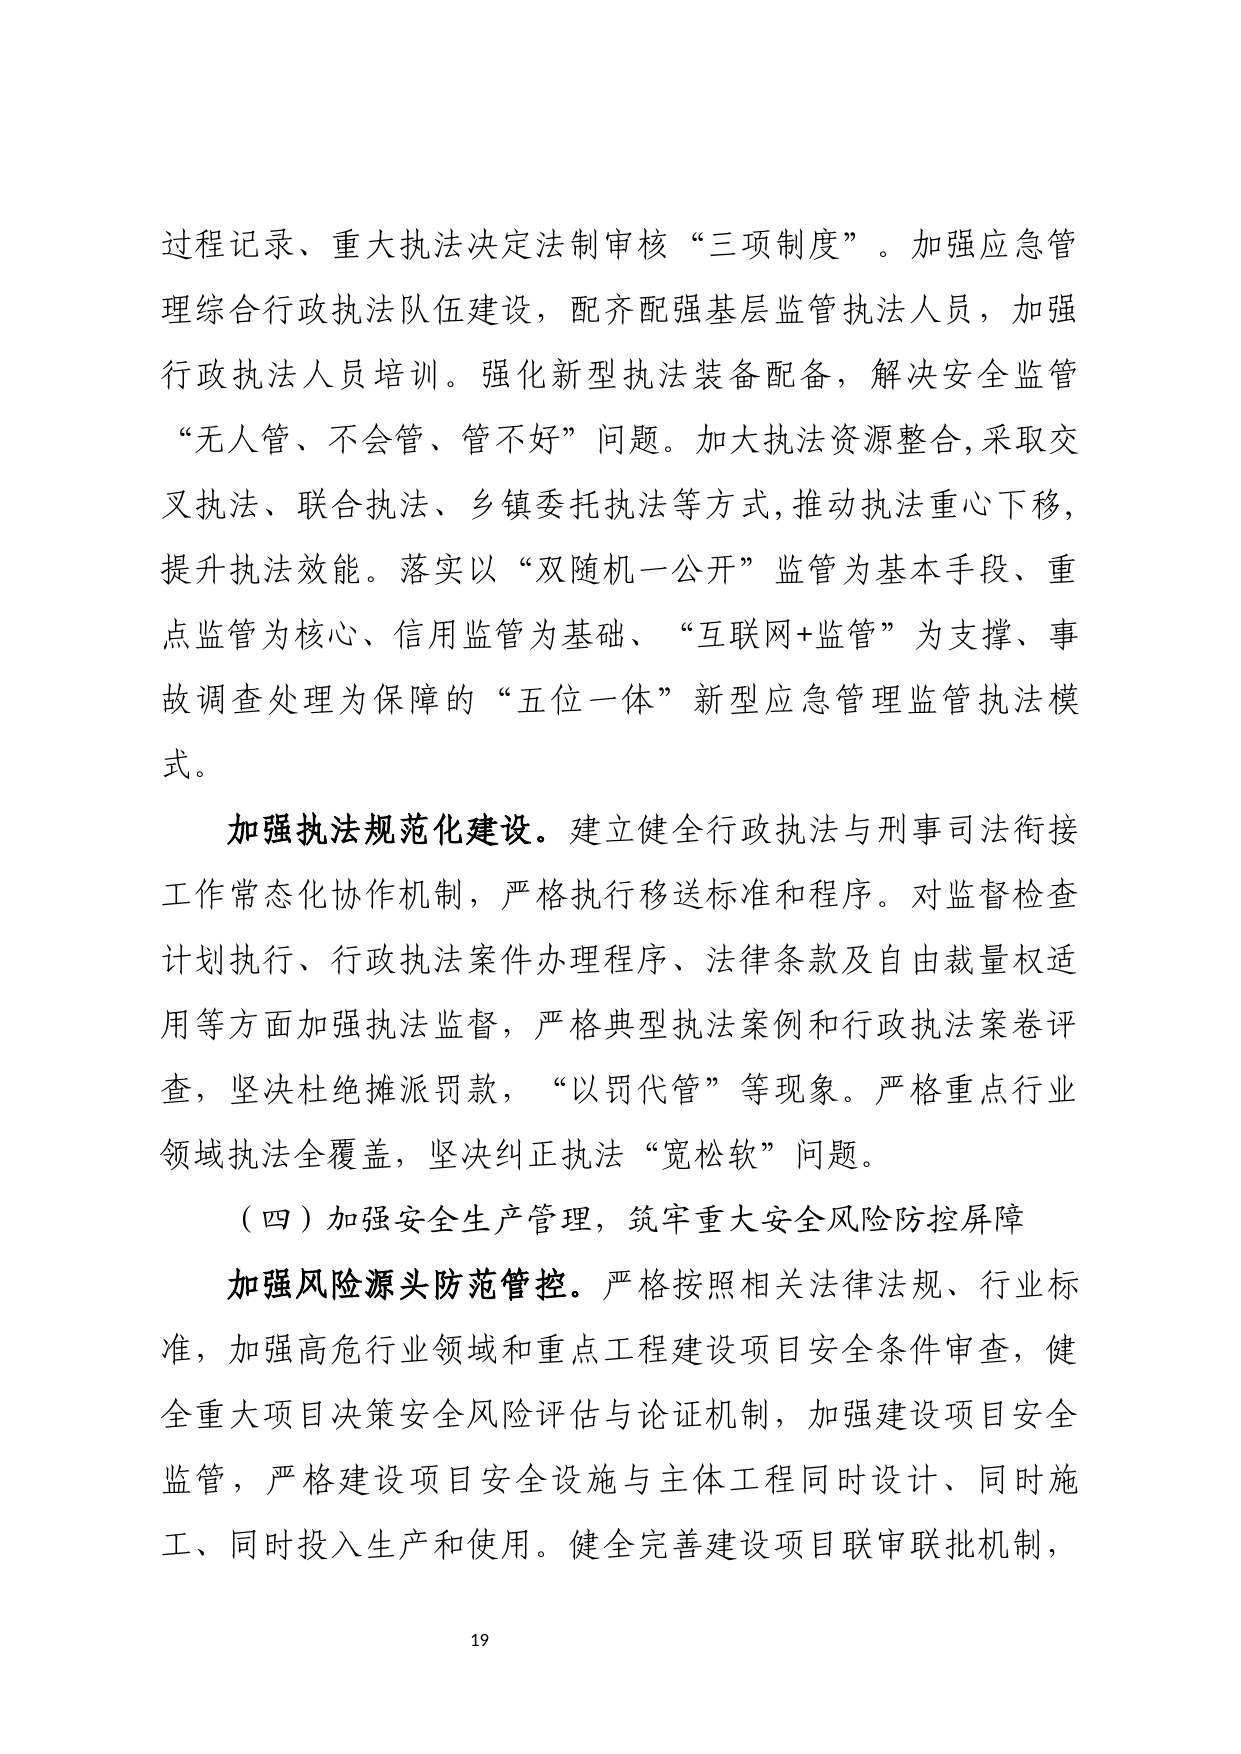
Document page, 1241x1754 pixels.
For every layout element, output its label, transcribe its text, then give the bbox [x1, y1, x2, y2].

list （四）加强安全生产管理，筑牢重大安全风险防控屏障 [159, 1184, 1081, 1249]
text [159, 209, 1081, 794]
text 加强执法规范化建设。建立健全行政执法与刑事司法衔接工作常态化协作机制，严格执行移送标准和程序。对监督检查计划执行、行政执法案件办理程序、法律条款及自由裁量权适用等方面加强执法监督，严格典型执法案例和行政执法案卷评查，坚决杜绝摊派罚款，“以罚代管”等现象。严格重点行业领域执法全覆盖，坚决纠正执法“宽松软”问题。 [159, 794, 1081, 1184]
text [159, 1249, 1081, 1574]
